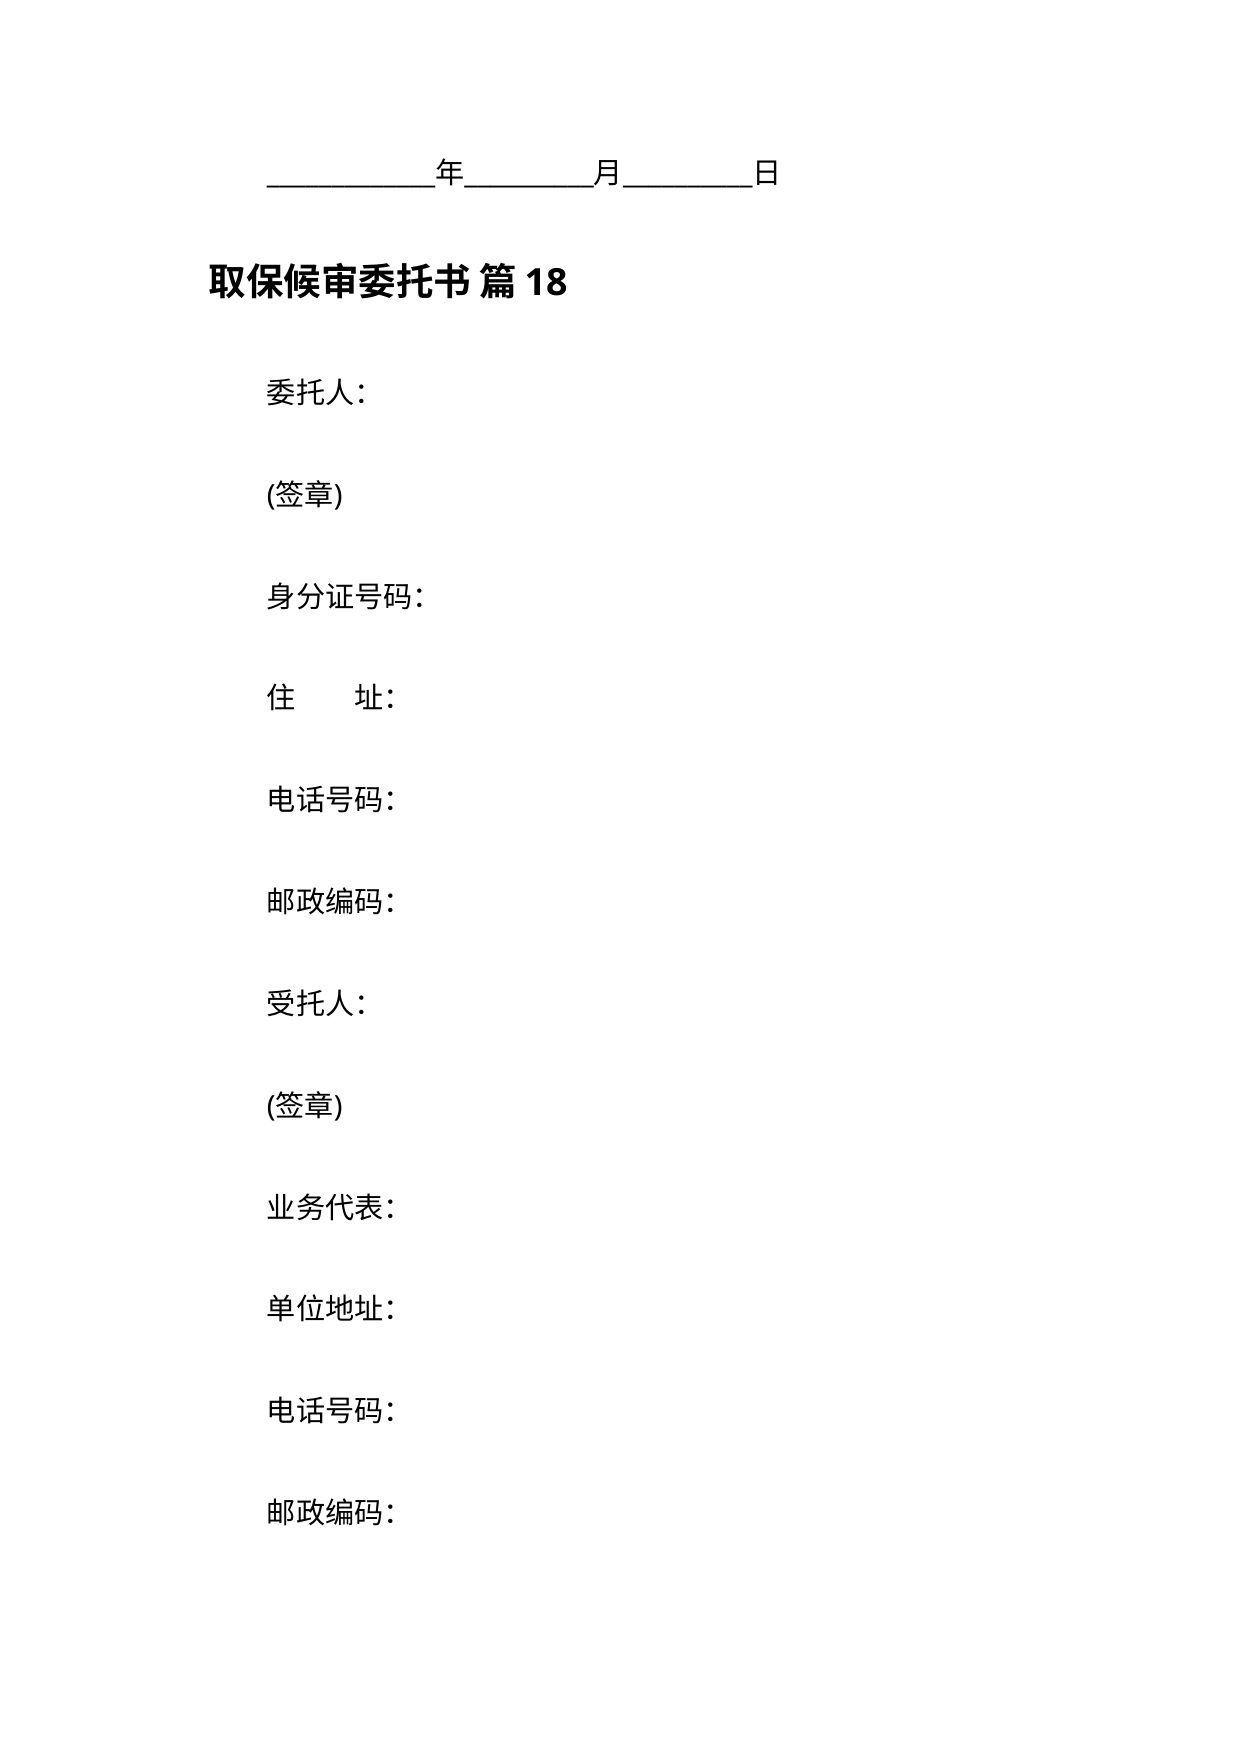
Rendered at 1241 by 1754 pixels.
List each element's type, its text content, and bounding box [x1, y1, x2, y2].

text 业务代表： [150, 1184, 1090, 1226]
text 委托人： [150, 369, 1090, 412]
text 取保候审委托书 篇18 [150, 252, 1090, 306]
text 邮政编码： [150, 1489, 1090, 1532]
text 电话号码： [150, 777, 1090, 819]
text 受托人： [150, 980, 1090, 1023]
text 邮政编码： [150, 879, 1090, 921]
text (签章) [150, 471, 1090, 514]
text 电话号码： [150, 1388, 1090, 1430]
text 单位地址： [150, 1286, 1090, 1328]
text _____________年__________月__________日 [150, 150, 1090, 192]
text 住 址： [150, 675, 1090, 717]
text (签章) [150, 1082, 1090, 1124]
text 身分证号码： [150, 573, 1090, 616]
